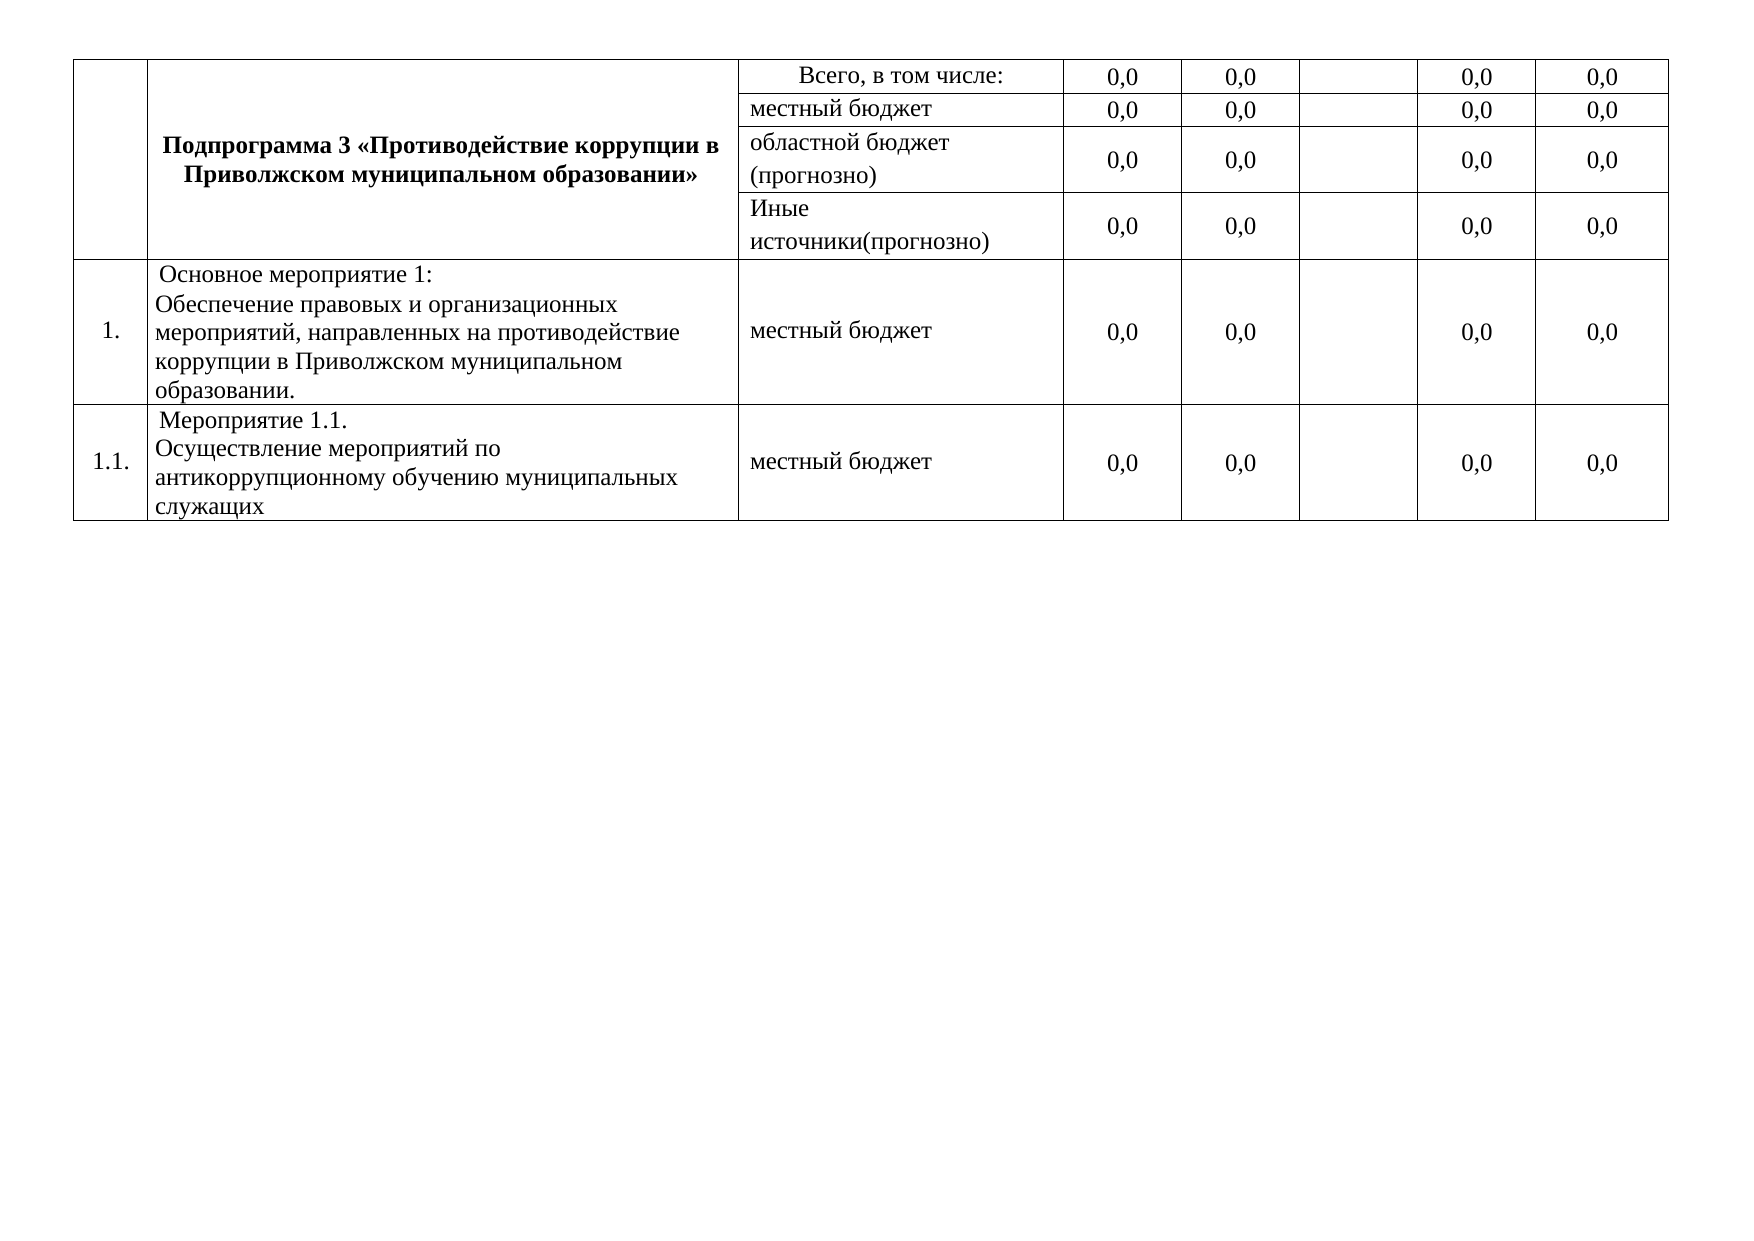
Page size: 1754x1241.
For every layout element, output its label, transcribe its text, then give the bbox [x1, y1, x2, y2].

table_cell 1.1. [74, 405, 147, 520]
table_cell [1300, 60, 1417, 92]
table_cell 0,0 [1182, 405, 1299, 520]
table_cell 0,0 [1064, 60, 1181, 92]
table_cell 0,0 [1418, 127, 1535, 192]
table_cell Основное мероприятие 1: Обеспечение правовых и организационных мероприятий, направленных на противодействие коррупции в Приволжском муниципальном образовании. [148, 260, 738, 404]
table_cell 0,0 [1064, 193, 1181, 258]
table_cell 0,0 [1536, 260, 1668, 404]
table_cell Иные источники(прогнозно) [739, 193, 1063, 258]
table_cell местный бюджет [739, 260, 1063, 404]
table_cell 0,0 [1182, 60, 1299, 92]
table_cell 0,0 [1418, 405, 1535, 520]
table_cell Мероприятие 1.1. Осуществление мероприятий по антикоррупционному обучению муниципальных служащих [148, 405, 738, 520]
table_cell областной бюджет (прогнозно) [739, 127, 1063, 192]
table_cell Всего, в том числе: [739, 60, 1063, 92]
table_cell местный бюджет [739, 405, 1063, 520]
table_cell 0,0 [1418, 94, 1535, 126]
table_cell [74, 60, 147, 258]
table_cell 0,0 [1536, 193, 1668, 258]
table_cell Подпрограмма 3 «Противодействие коррупции в Приволжском муниципальном образовании» [148, 60, 738, 258]
table_cell 0,0 [1418, 193, 1535, 258]
table_cell [1300, 94, 1417, 126]
table_cell 0,0 [1536, 94, 1668, 126]
table_cell 0,0 [1064, 405, 1181, 520]
table_cell 1. [74, 260, 147, 404]
table_cell [1300, 260, 1417, 404]
table_cell 0,0 [1064, 127, 1181, 192]
table_cell местный бюджет [739, 94, 1063, 126]
table_cell 0,0 [1182, 260, 1299, 404]
table_cell 0,0 [1536, 60, 1668, 92]
table_cell 0,0 [1536, 405, 1668, 520]
table_cell 0,0 [1182, 127, 1299, 192]
table_cell [1300, 127, 1417, 192]
table_cell 0,0 [1418, 60, 1535, 92]
table_cell 0,0 [1536, 127, 1668, 192]
table_cell 0,0 [1064, 94, 1181, 126]
table_cell 0,0 [1182, 94, 1299, 126]
table_cell 0,0 [1064, 260, 1181, 404]
table_cell [1300, 405, 1417, 520]
table_cell 0,0 [1182, 193, 1299, 258]
table_cell 0,0 [1418, 260, 1535, 404]
table_cell [1300, 193, 1417, 258]
